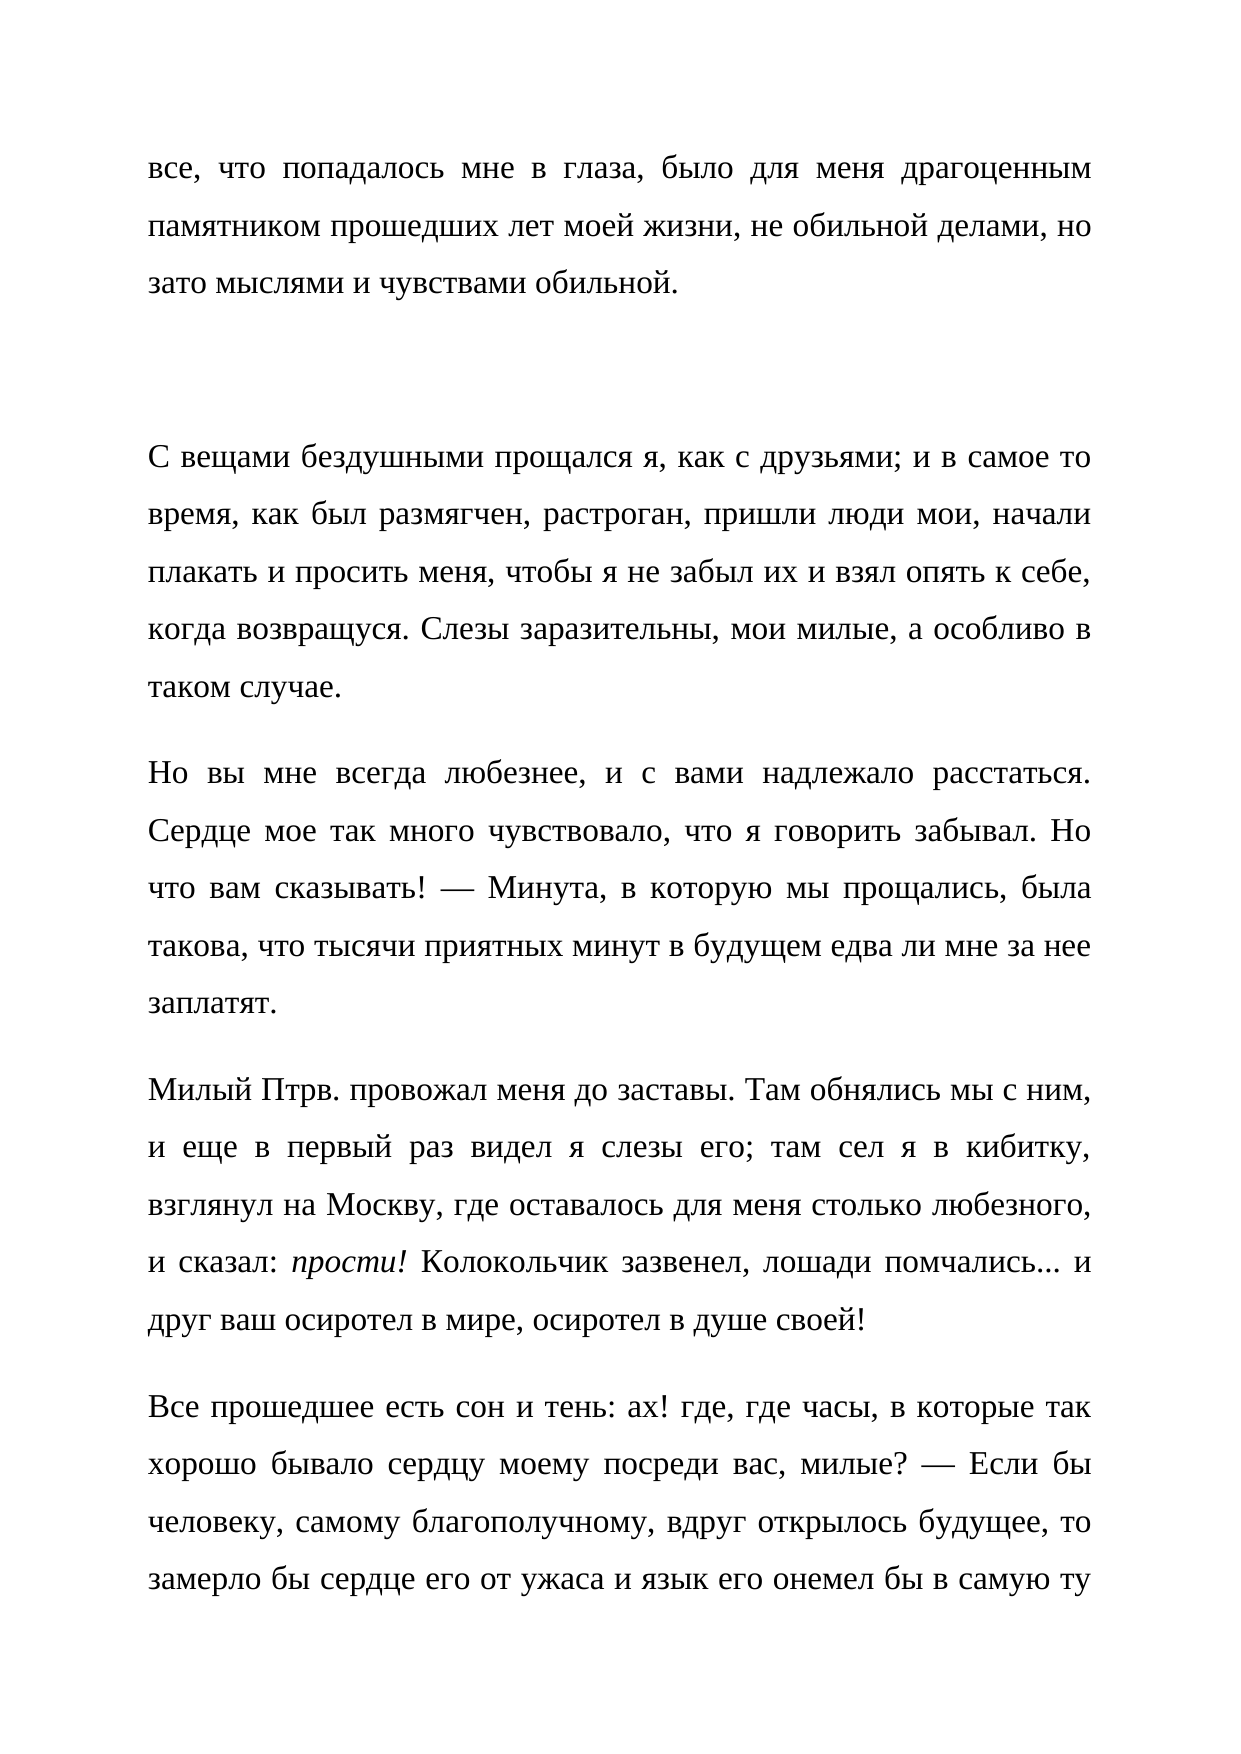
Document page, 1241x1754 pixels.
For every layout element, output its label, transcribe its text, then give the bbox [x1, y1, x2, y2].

text Но вы мне всегда любезнее, и с вами надлежало расстаться. Сердце мое так много чувствовало, что я говорить забывал. Но что вам сказывать! — Минута, в которую мы прощались, была такова, что тысячи приятных минут в будущем едва ли мне за нее заплатят. [148, 753, 1093, 1021]
text С вещами бездушными прощался я, как с друзьями; и в самое то время, как был размягчен, растроган, пришли люди мои, начали плакать и просить меня, чтобы я не забыл их и взял опять к себе, когда возвращуся. Слезы заразительны, мои милые, а особливо в таком случае. [148, 436, 1093, 704]
text Милый Птрв. провожал меня до заставы. Там обнялись мы с ним, и еще в первый раз видел я слезы его; там сел я в кибитку, взглянул на Москву, где оставалось для меня столько любезного, и сказал: прости! Колокольчик зазвенел, лошади помчались... и друг ваш осиротел в мире, осиротел в душе своей! [148, 1069, 1093, 1338]
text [148, 148, 1093, 301]
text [148, 1386, 1093, 1597]
